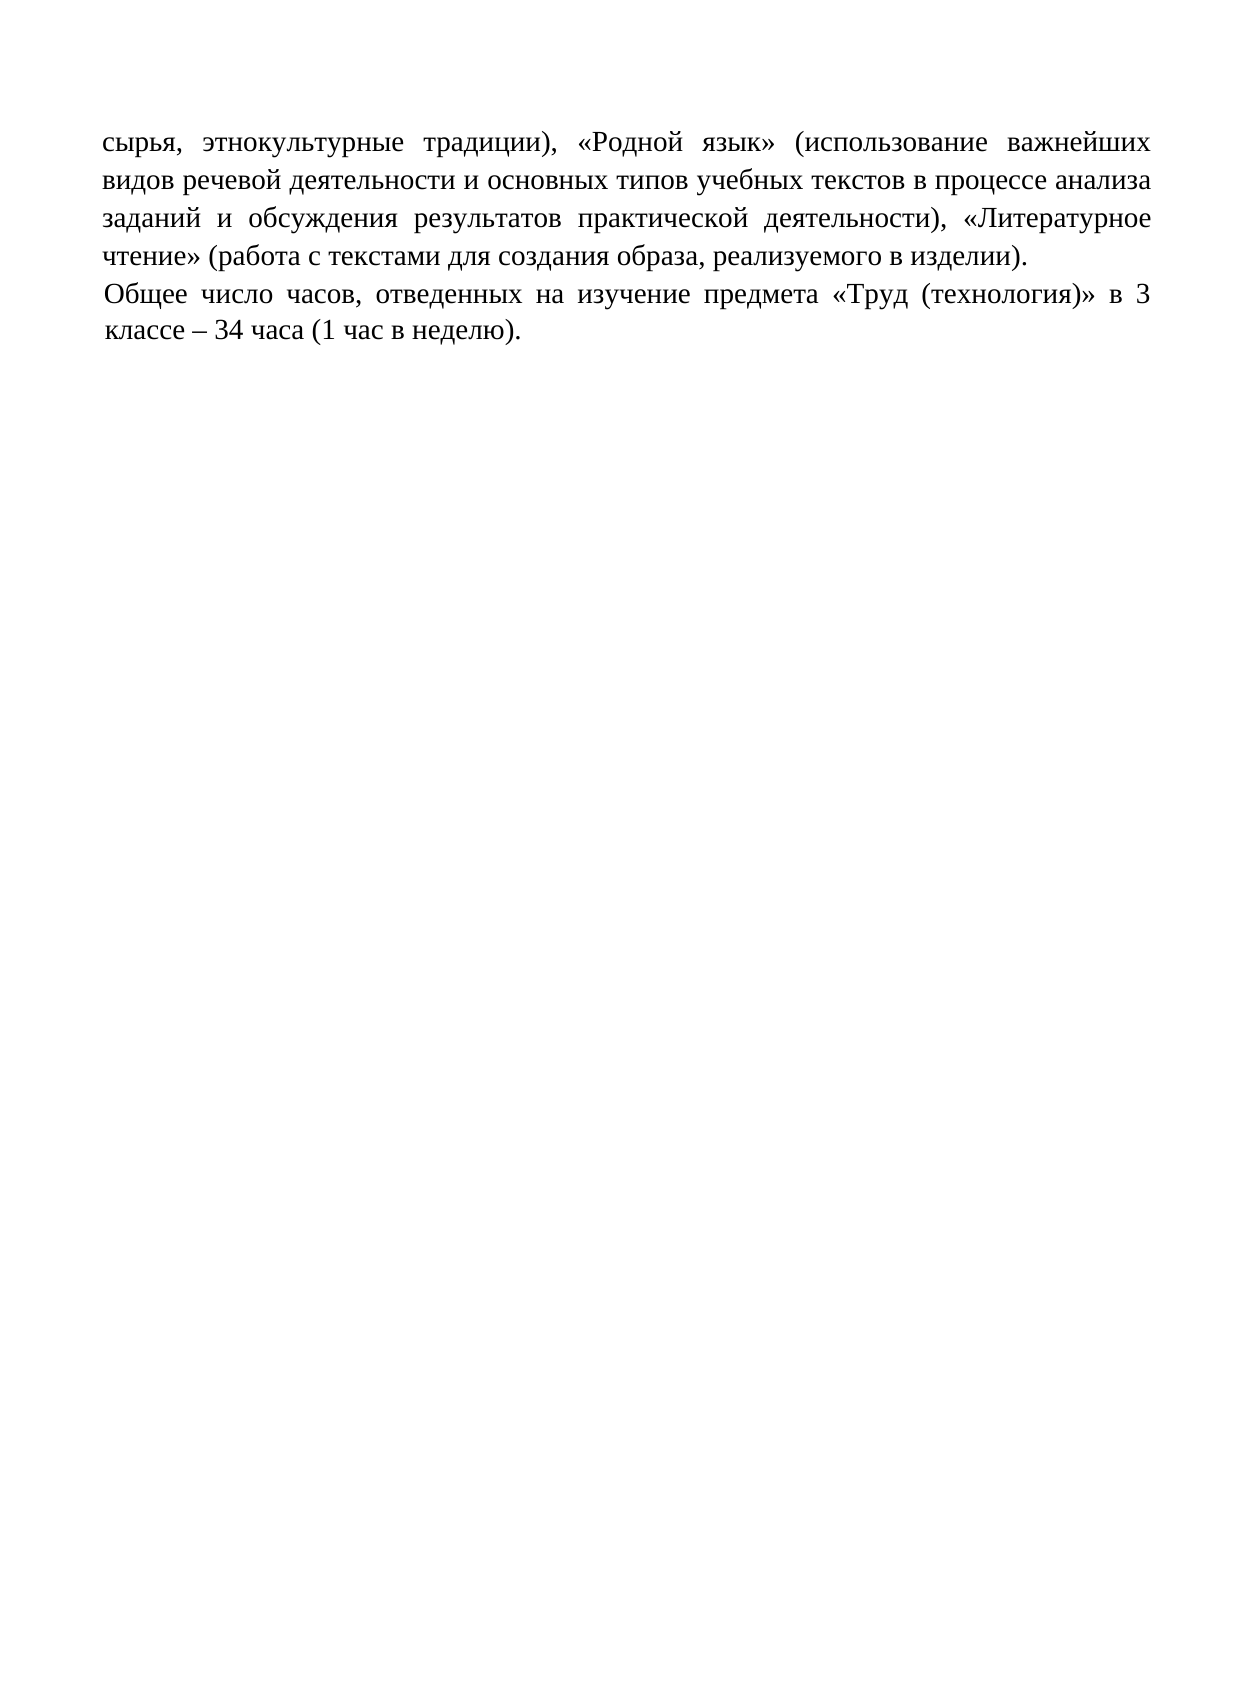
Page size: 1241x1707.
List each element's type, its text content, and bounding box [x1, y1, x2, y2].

text Общее число часов, отведенных на изучение предмета «Труд (технология)» в 3 классе – 34 часа (1 час в неделю). [103, 276, 1152, 346]
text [102, 124, 1152, 271]
